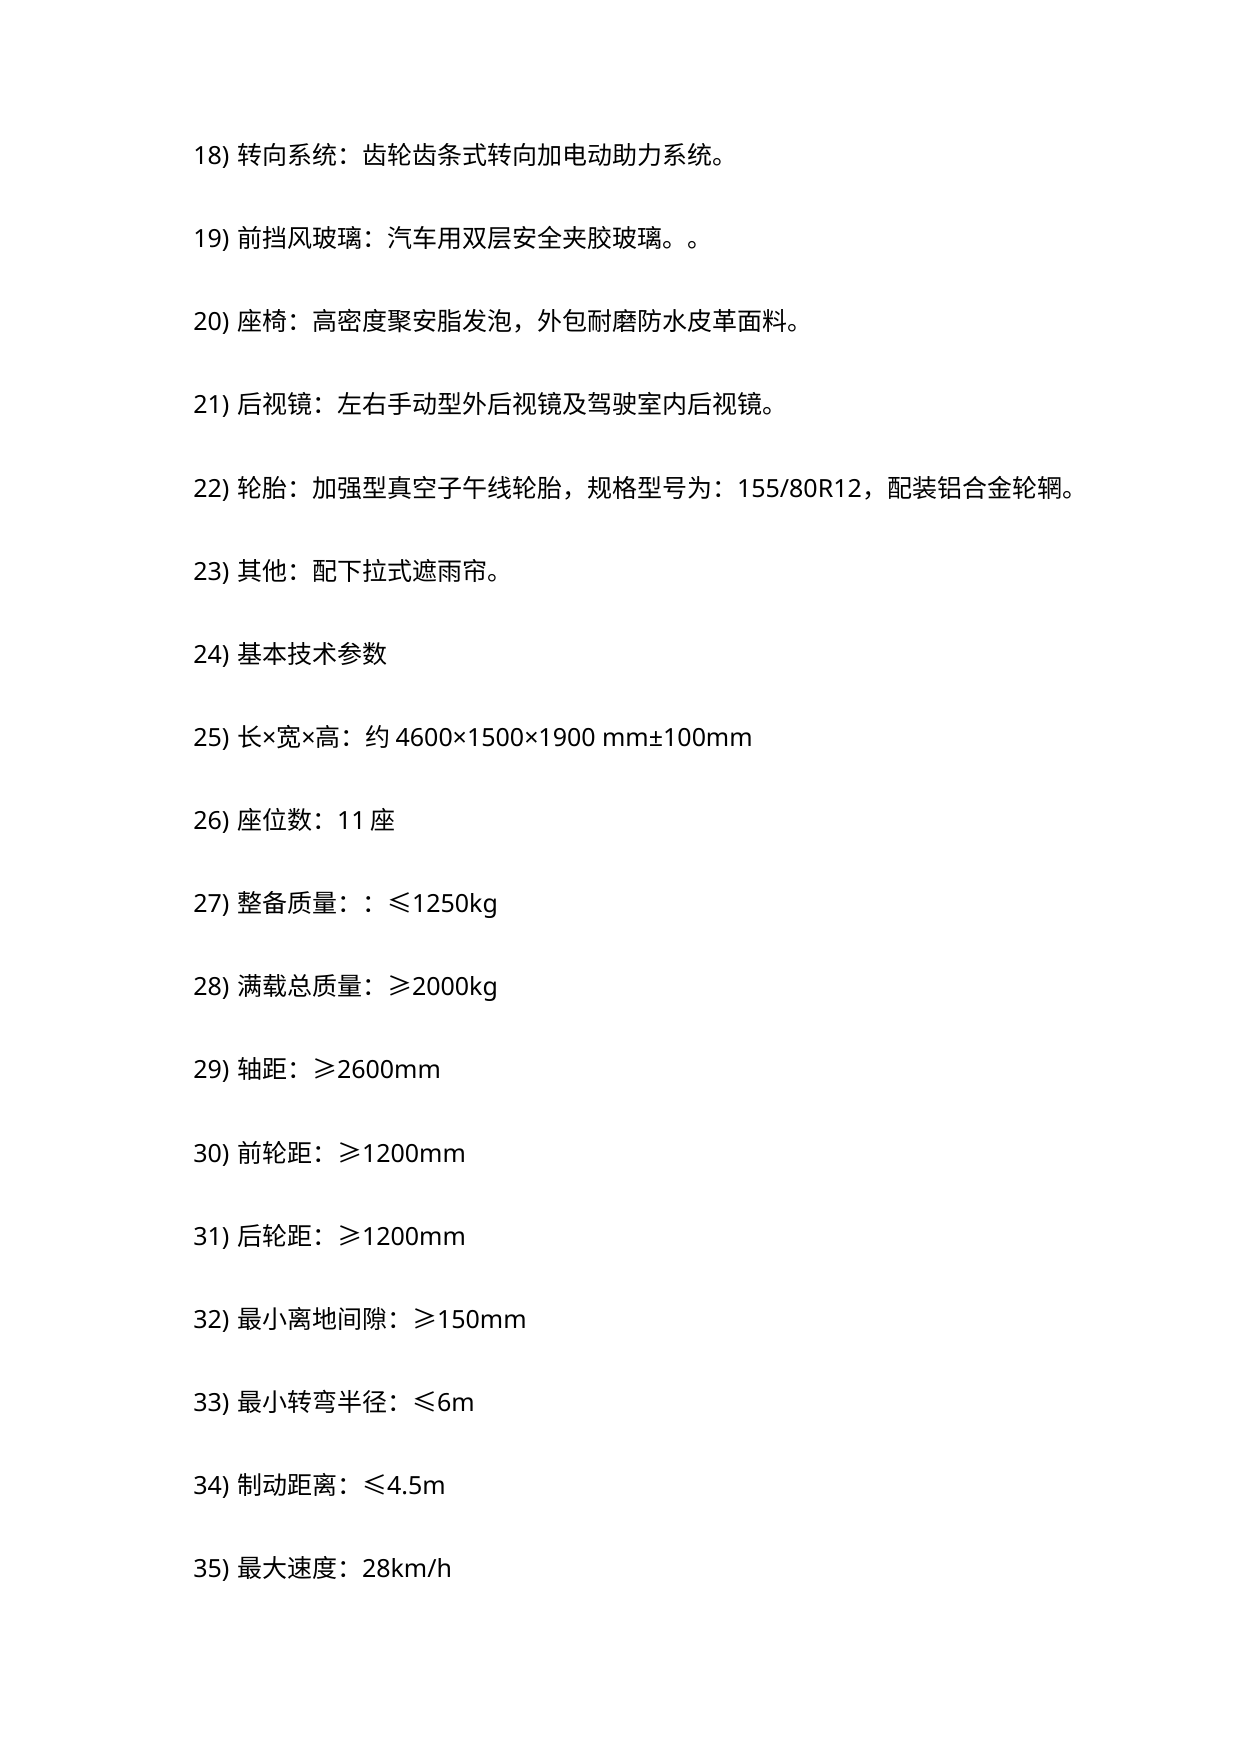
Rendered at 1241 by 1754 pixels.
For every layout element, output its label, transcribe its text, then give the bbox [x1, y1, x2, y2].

list 转向系统：齿轮齿条式转向加电动助力系统。 [193, 121, 1137, 186]
list 后视镜：左右手动型外后视镜及驾驶室内后视镜。 [193, 371, 1137, 436]
list 后轮距：≥1200mm [193, 1202, 1137, 1267]
list 整备质量：：≤1250kg [193, 869, 1137, 934]
list 前挡风玻璃：汽车用双层安全夹胶玻璃。。 [193, 204, 1137, 269]
list 基本技术参数 [193, 620, 1137, 685]
list 最大速度：28km/h [193, 1534, 1137, 1599]
list 其他：配下拉式遮雨帘。 [193, 537, 1137, 602]
list 最小离地间隙：≥150mm [193, 1285, 1137, 1350]
list 座椅：高密度聚安脂发泡，外包耐磨防水皮革面料。 [193, 287, 1137, 352]
list 制动距离：≤4.5m [193, 1451, 1137, 1516]
list 前轮距：≥1200mm [193, 1119, 1137, 1184]
list 轴距：≥2600mm [193, 1036, 1137, 1101]
list 最小转弯半径：≤6m [193, 1368, 1137, 1433]
list 满载总质量：≥2000kg [193, 952, 1137, 1017]
list 座位数：11座 [193, 786, 1137, 851]
list 长×宽×高：约4600×1500×1900 mm±100mm [193, 703, 1137, 768]
list 轮胎：加强型真空子午线轮胎，规格型号为：155/80R12，配装铝合金轮辋。 [193, 454, 1137, 519]
